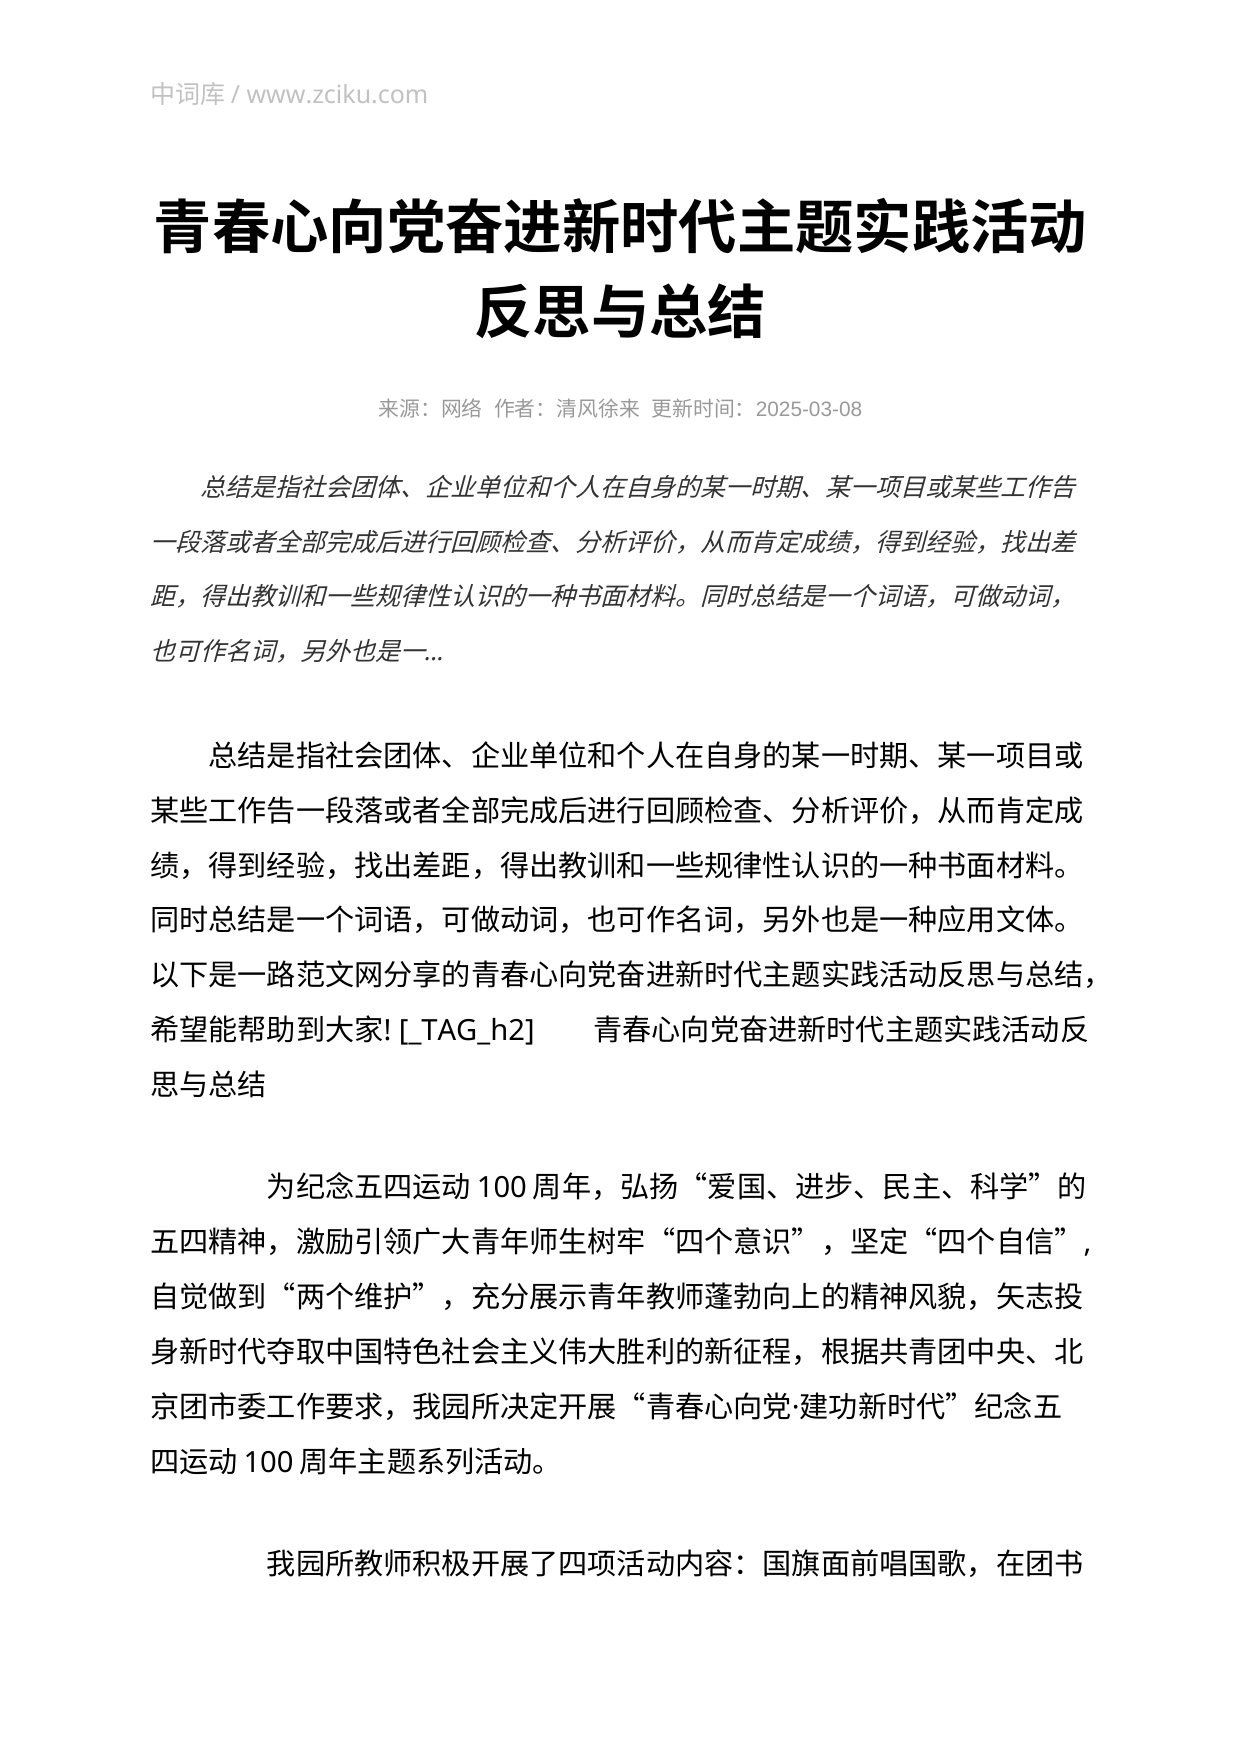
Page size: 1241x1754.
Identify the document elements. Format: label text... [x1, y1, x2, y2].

subtitle 青春心向党奋进新时代主题实践活动反思与总结 [150, 181, 1090, 350]
text 为纪念五四运动100周年，弘扬“爱国、进步、民主、科学”的五四精神，激励引领广大青年师生树牢“四个意识”，坚定“四个自信”,自觉做到“两个维护”，充分展示青年教师蓬勃向上的精神风貌，矢志投身新时代夺取中国特色社会主义伟大胜利的新征程，根据共青团中央、北京团市委工作要求，我园所决定开展“青春心向党·建功新时代”纪念五四运动100周年主题系列活动。 [150, 1163, 1090, 1481]
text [150, 1540, 1090, 1583]
text 来源：网络 作者：清风徐来 更新时间：2025-03-08 [150, 397, 1090, 421]
text 总结是指社会团体、企业单位和个人在自身的某一时期、某一项目或某些工作告一段落或者全部完成后进行回顾检查、分析评价，从而肯定成绩，得到经验，找出差距，得出教训和一些规律性认识的一种书面材料。同时总结是一个词语，可做动词，也可作名词，另外也是一... [150, 468, 1090, 667]
text 总结是指社会团体、企业单位和个人在自身的某一时期、某一项目或某些工作告一段落或者全部完成后进行回顾检查、分析评价，从而肯定成绩，得到经验，找出差距，得出教训和一些规律性认识的一种书面材料。同时总结是一个词语，可做动词，也可作名词，另外也是一种应用文体。以下是一路范文网分享的青春心向党奋进新时代主题实践活动反思与总结，希望能帮助到大家! [_TAG_h2] 青春心向党奋进新时代主题实践活动反思与总结 [150, 732, 1090, 1104]
